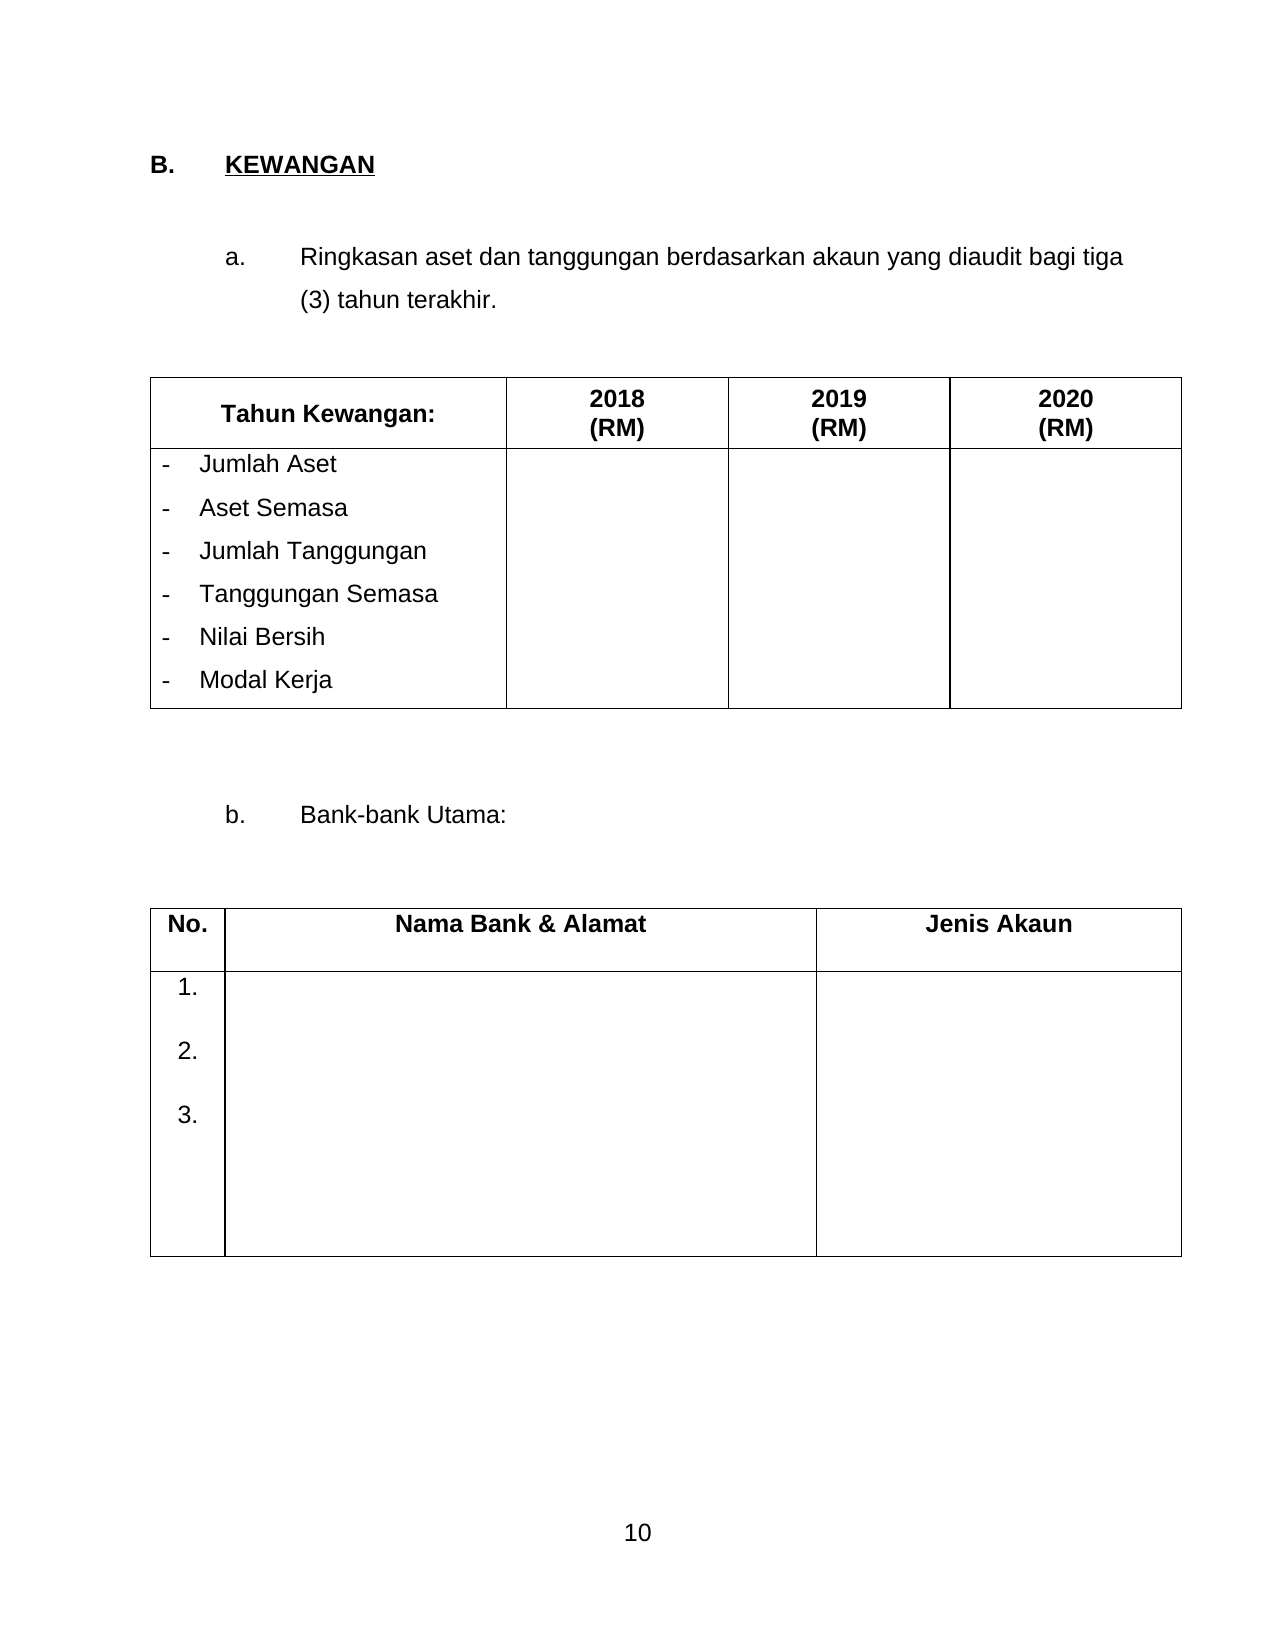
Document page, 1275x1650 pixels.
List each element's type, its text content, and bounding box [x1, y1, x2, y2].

table_cell [817, 972, 1181, 1256]
table_cell [507, 449, 728, 707]
table_header No. [151, 909, 224, 971]
text B. KEWANGAN [150, 150, 1125, 179]
table_cell Jumlah Aset Aset Semasa Jumlah Tanggungan Tanggungan Semasa Nilai Bersih Modal Kerja [151, 449, 506, 707]
table_header 2018 (RM) [507, 378, 728, 448]
table_cell [951, 449, 1181, 707]
list Bank-bank Utama: [225, 800, 1125, 829]
table_header Jenis Akaun [817, 909, 1181, 971]
table_cell [729, 449, 949, 707]
table_cell [226, 972, 816, 1256]
table_header 2020 (RM) [951, 378, 1181, 448]
table_header Nama Bank & Alamat [226, 909, 816, 971]
table_header Tahun Kewangan: [151, 378, 506, 448]
table_cell 1. 2. 3. [151, 972, 224, 1256]
table_header 2019 (RM) [729, 378, 949, 448]
text a. Ringkasan aset dan tanggungan berdasarkan akaun yang diaudit bagi tiga (3) tahun terakhir. [225, 242, 1125, 314]
